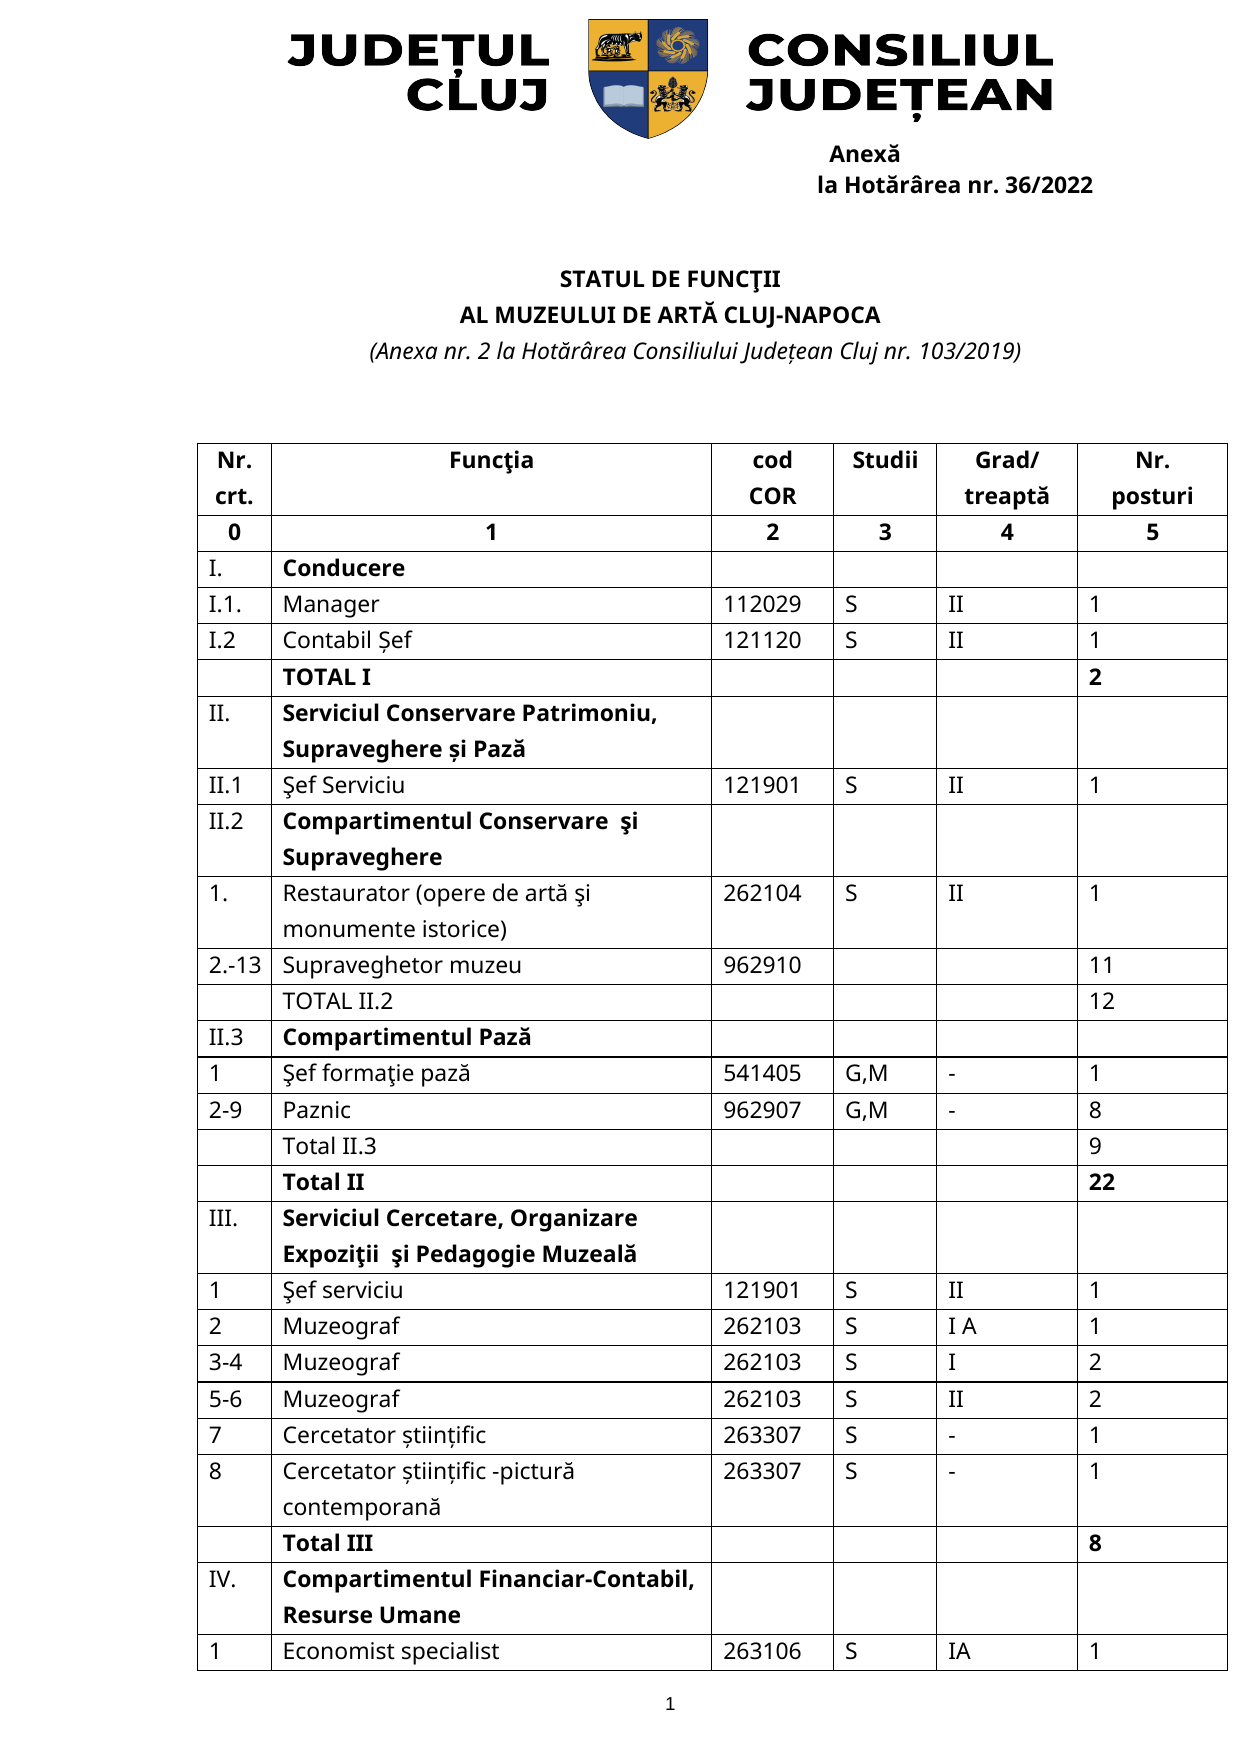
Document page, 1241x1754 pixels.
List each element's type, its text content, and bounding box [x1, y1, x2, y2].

table_cell 5 [1078, 516, 1227, 551]
table_cell II [937, 877, 1077, 948]
table_cell [937, 805, 1077, 876]
table_cell 3 [834, 516, 936, 551]
table_cell Conducere [272, 552, 711, 587]
table_cell [937, 1563, 1077, 1634]
table_cell IA [937, 1635, 1077, 1670]
table_cell 1 [1078, 1419, 1227, 1454]
table_cell 1 [198, 1058, 271, 1092]
table_cell 121901 [712, 769, 833, 804]
table_cell II.1 [198, 769, 271, 804]
table_cell [834, 1021, 936, 1056]
table_cell 3-4 [198, 1346, 271, 1381]
text STATUL DE FUNCŢII [197, 263, 1143, 294]
table_header Nr. crt. [198, 444, 271, 515]
table_cell 962907 [712, 1094, 833, 1129]
table_cell [937, 1130, 1077, 1165]
table_cell S [834, 1346, 936, 1381]
table_cell [937, 1202, 1077, 1273]
table_cell S [834, 877, 936, 948]
table_header Nr. posturi [1078, 444, 1227, 515]
table_cell 1 [1078, 1310, 1227, 1345]
table_cell [834, 949, 936, 984]
table_cell [937, 1021, 1077, 1056]
table_cell 962910 [712, 949, 833, 984]
table_cell I. [198, 552, 271, 587]
table_cell - [937, 1094, 1077, 1129]
table_cell Şef formaţie pază [272, 1058, 711, 1092]
table_cell [937, 985, 1077, 1020]
table_cell [834, 660, 936, 696]
table_header Grad/ treaptă [937, 444, 1077, 515]
table_cell Economist specialist [272, 1635, 711, 1670]
table_cell 12 [1078, 985, 1227, 1020]
table_cell IV. [198, 1563, 271, 1634]
table_cell S [834, 769, 936, 804]
table_header Studii [834, 444, 936, 515]
table_cell 7 [198, 1419, 271, 1454]
table_cell [198, 1166, 271, 1201]
table_cell [712, 1166, 833, 1201]
table_cell 2 [198, 1310, 271, 1345]
table_cell 11 [1078, 949, 1227, 984]
table_cell Compartimentul Conservare şi Supraveghere [272, 805, 711, 876]
table_cell 5-6 [198, 1383, 271, 1418]
table_cell 1 [1078, 1635, 1227, 1670]
table_cell Muzeograf [272, 1310, 711, 1345]
table_cell 8 [198, 1455, 271, 1526]
table_cell II.2 [198, 805, 271, 876]
table_cell [712, 697, 833, 768]
table_cell [198, 1527, 271, 1562]
table_cell [712, 552, 833, 587]
table_cell [834, 805, 936, 876]
table_cell [712, 1202, 833, 1273]
table_cell 8 [1078, 1094, 1227, 1129]
table_cell Manager [272, 588, 711, 623]
table_cell II [937, 1274, 1077, 1309]
table_cell S [834, 1383, 936, 1418]
table_cell I A [937, 1310, 1077, 1345]
table_cell 541405 [712, 1058, 833, 1092]
table_cell 121120 [712, 624, 833, 659]
table_cell 1 [1078, 1274, 1227, 1309]
table_cell [937, 697, 1077, 768]
table_cell Serviciul Cercetare, Organizare Expoziţii şi Pedagogie Muzeală [272, 1202, 711, 1273]
table_cell S [834, 1455, 936, 1526]
table_cell Cercetator științific [272, 1419, 711, 1454]
table_cell 1 [198, 1635, 271, 1670]
table_cell II [937, 1383, 1077, 1418]
table_cell Serviciul Conservare Patrimoniu, Supraveghere şi Pază [272, 697, 711, 768]
table_cell 8 [1078, 1527, 1227, 1562]
table_cell - [937, 1058, 1077, 1092]
text AL MUZEULUI DE ARTĂ CLUJ-NAPOCA [197, 299, 1143, 330]
table_cell [937, 1527, 1077, 1562]
picture [287, 19, 1053, 139]
table_cell S [834, 588, 936, 623]
table_cell Total III [272, 1527, 711, 1562]
table_cell Şef Serviciu [272, 769, 711, 804]
table_cell II [937, 624, 1077, 659]
table_cell [712, 1527, 833, 1562]
table_cell [1078, 1563, 1227, 1634]
table_cell [937, 552, 1077, 587]
table_cell - [937, 1419, 1077, 1454]
table_cell G,M [834, 1094, 936, 1129]
table_cell 1 [1078, 1455, 1227, 1526]
table_cell 263307 [712, 1455, 833, 1526]
table_cell S [834, 1635, 936, 1670]
table_cell [834, 1527, 936, 1562]
table_cell 112029 [712, 588, 833, 623]
table_cell Total II.3 [272, 1130, 711, 1165]
table_cell TOTAL I [272, 660, 711, 696]
table_cell I.1. [198, 588, 271, 623]
table_cell 1 [1078, 588, 1227, 623]
table_cell [712, 1563, 833, 1634]
table_cell TOTAL II.2 [272, 985, 711, 1020]
table_cell S [834, 624, 936, 659]
table_cell [834, 552, 936, 587]
table_cell 1 [1078, 624, 1227, 659]
table_cell [937, 1166, 1077, 1201]
table_cell [1078, 552, 1227, 587]
table_cell [1078, 1021, 1227, 1056]
table_cell S [834, 1310, 936, 1345]
table_cell 1 [1078, 769, 1227, 804]
table_cell 0 [198, 516, 271, 551]
table_cell II. [198, 697, 271, 768]
table_cell 22 [1078, 1166, 1227, 1201]
table_cell [198, 660, 271, 696]
table_cell 263307 [712, 1419, 833, 1454]
table_cell [712, 805, 833, 876]
table_cell [712, 1021, 833, 1056]
table_cell I [937, 1346, 1077, 1381]
table_cell [198, 1130, 271, 1165]
table_cell 121901 [712, 1274, 833, 1309]
table_cell [712, 985, 833, 1020]
table_cell 1. [198, 877, 271, 948]
table_cell I.2 [198, 624, 271, 659]
table_cell Şef serviciu [272, 1274, 711, 1309]
table_cell [1078, 697, 1227, 768]
table_cell G,M [834, 1058, 936, 1092]
table_cell 262103 [712, 1310, 833, 1345]
table_cell Compartimentul Pază [272, 1021, 711, 1056]
table_cell Muzeograf [272, 1383, 711, 1418]
table_cell 262103 [712, 1383, 833, 1418]
table_cell [937, 949, 1077, 984]
table_cell 262104 [712, 877, 833, 948]
table_cell S [834, 1419, 936, 1454]
table_cell 1 [198, 1274, 271, 1309]
text Anexă [197, 138, 1143, 169]
table_cell 2 [1078, 1383, 1227, 1418]
table_cell [834, 1130, 936, 1165]
table_cell Compartimentul Financiar-Contabil, Resurse Umane [272, 1563, 711, 1634]
table_cell 2 [1078, 1346, 1227, 1381]
table_cell 4 [937, 516, 1077, 551]
table_cell 2 [712, 516, 833, 551]
table_cell 1 [272, 516, 711, 551]
table_cell 1 [1078, 1058, 1227, 1092]
table_cell Cercetator științific -pictură contemporană [272, 1455, 711, 1526]
text la Hotărârea nr. 36/2022 [197, 169, 1143, 201]
table_cell [834, 1202, 936, 1273]
table_cell [712, 660, 833, 696]
table_cell II.3 [198, 1021, 271, 1056]
table_cell II [937, 769, 1077, 804]
table_cell [712, 1130, 833, 1165]
table_cell S [834, 1274, 936, 1309]
table_cell Total II [272, 1166, 711, 1201]
table_cell Muzeograf [272, 1346, 711, 1381]
table_cell 2-9 [198, 1094, 271, 1129]
table_cell 2.-13 [198, 949, 271, 984]
table_cell [834, 1563, 936, 1634]
table_cell III. [198, 1202, 271, 1273]
table_cell [834, 697, 936, 768]
table_cell [1078, 1202, 1227, 1273]
table_cell 263106 [712, 1635, 833, 1670]
table_cell 1 [1078, 877, 1227, 948]
table_cell 9 [1078, 1130, 1227, 1165]
table_cell Contabil Şef [272, 624, 711, 659]
table_cell - [937, 1455, 1077, 1526]
table_cell [834, 985, 936, 1020]
table_cell Supraveghetor muzeu [272, 949, 711, 984]
table_cell Paznic [272, 1094, 711, 1129]
text (Anexa nr. 2 la Hotărârea Consiliului Județean Cluj nr. 103/2019) [197, 335, 1143, 366]
table_cell 262103 [712, 1346, 833, 1381]
table_cell II [937, 588, 1077, 623]
table_cell [834, 1166, 936, 1201]
table_header cod COR [712, 444, 833, 515]
table_cell [937, 660, 1077, 696]
table_cell 2 [1078, 660, 1227, 696]
table_header Funcţia [272, 444, 711, 515]
table_cell [1078, 805, 1227, 876]
table_cell Restaurator (opere de artă şi monumente istorice) [272, 877, 711, 948]
table_cell [198, 985, 271, 1020]
